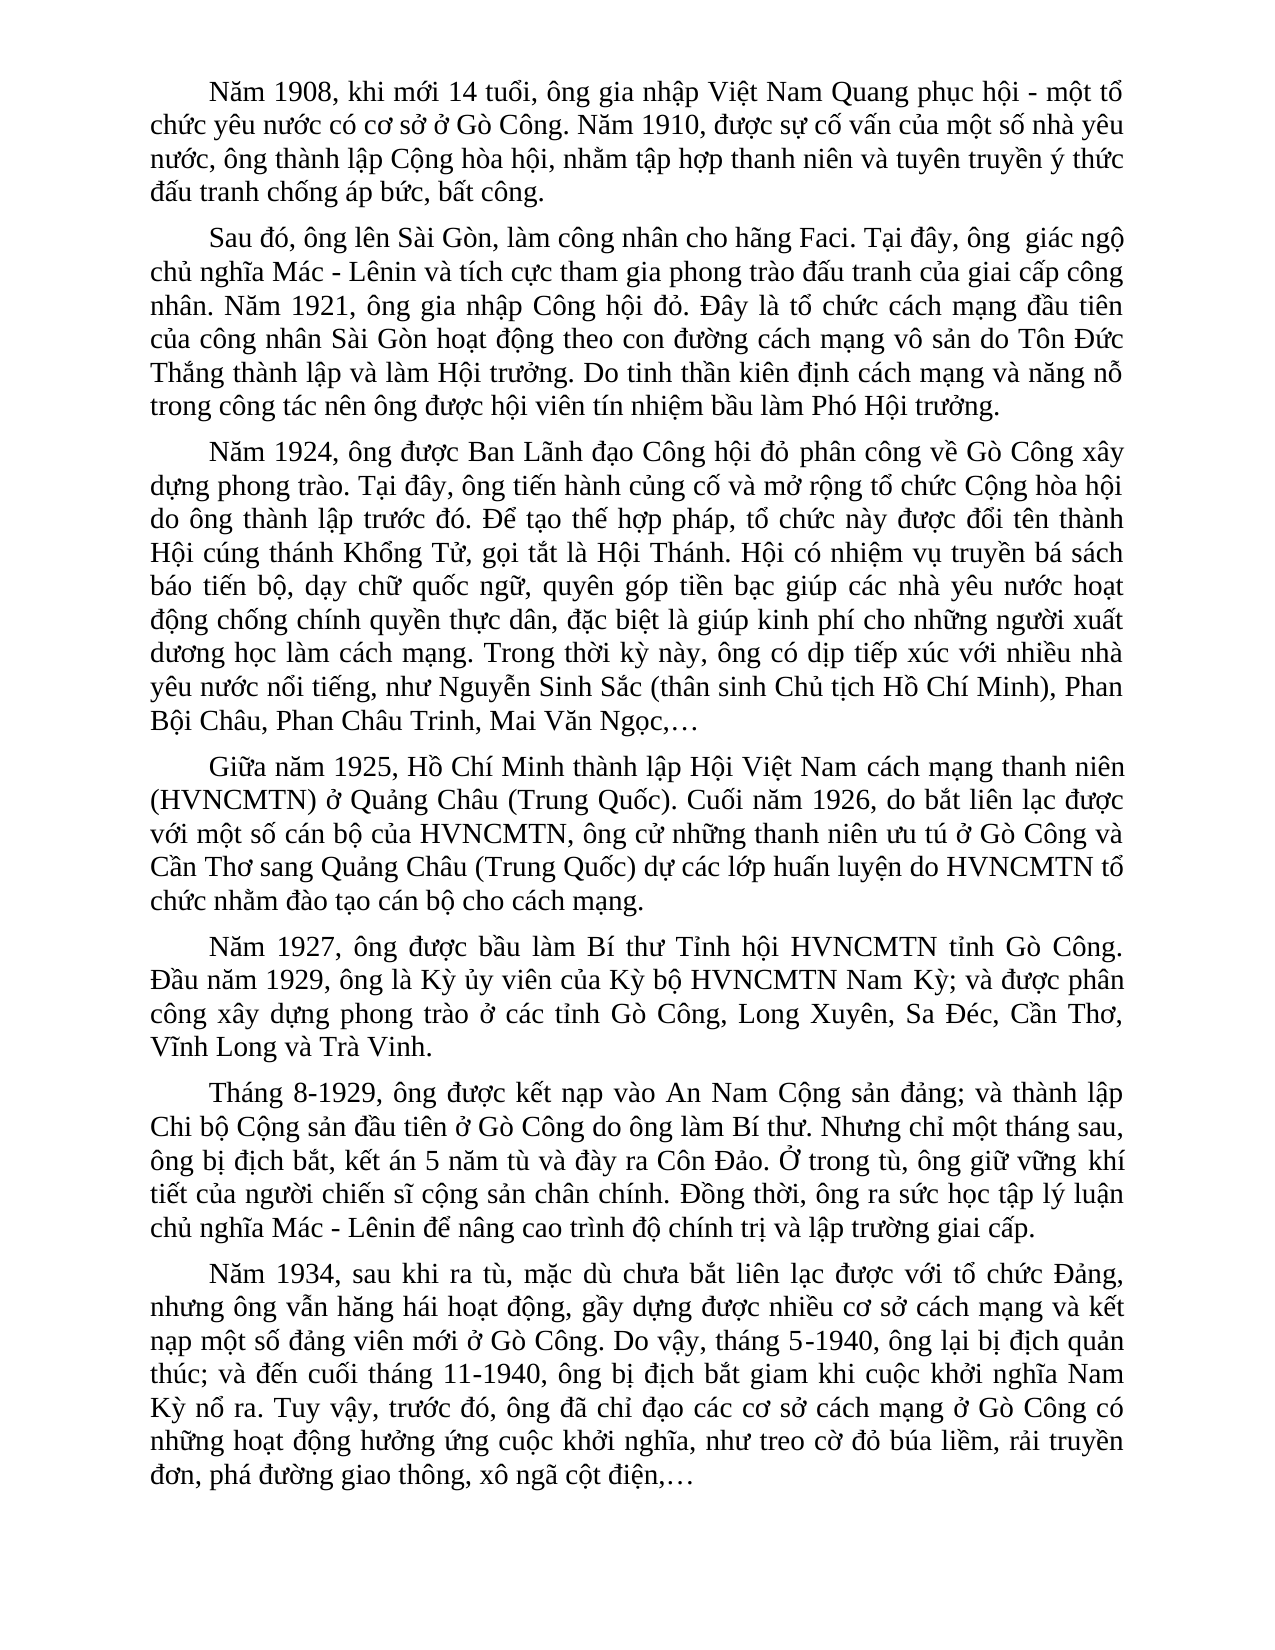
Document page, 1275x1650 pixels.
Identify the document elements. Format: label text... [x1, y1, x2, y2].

text Sau đó, ông lên Sài Gòn, làm công nhân cho hãng Faci. Tại đây, ông giác ngộ chủ nghĩa Mác - Lênin và tích cực tham gia phong trào đấu tranh của giai cấp công nhân. Năm 1921, ông gia nhập Công hội đỏ. Đây là tổ chức cách mạng đầu tiên của công nhân Sài Gòn hoạt động theo con đường cách mạng vô sản do Tôn Đức Thắng thành lập và làm Hội trưởng. Do tinh thần kiên định cách mạng và năng nỗ trong công tác nên ông được hội viên tín nhiệm bầu làm Phó Hội trưởng. [150, 221, 1125, 422]
text Giữa năm 1925, Hồ Chí Minh thành lập Hội Việt Nam cách mạng thanh niên (HVNCMTN) ở Quảng Châu (Trung Quốc). Cuối năm 1926, do bắt liên lạc được với một số cán bộ của HVNCMTN, ông cử những thanh niên ưu tú ở Gò Công và Cần Thơ sang Quảng Châu (Trung Quốc) dự các lớp huấn luyện do HVNCMTN tổ chức nhằm đào tạo cán bộ cho cách mạng. [150, 749, 1125, 916]
text Tháng 8-1929, ông được kết nạp vào An Nam Cộng sản đảng; và thành lập Chi bộ Cộng sản đầu tiên ở Gò Công do ông làm Bí thư. Nhưng chỉ một tháng sau, ông bị địch bắt, kết án 5 năm tù và đày ra Côn Đảo. Ở trong tù, ông giữ vững khí tiết của người chiến sĩ cộng sản chân chính. Đồng thời, ông ra sức học tập lý luận chủ nghĩa Mác - Lênin để nâng cao trình độ chính trị và lập trường giai cấp. [150, 1076, 1125, 1243]
text Năm 1927, ông được bầu làm Bí thư Tỉnh hội HVNCMTN tỉnh Gò Công. Đầu năm 1929, ông là Kỳ ủy viên của Kỳ bộ HVNCMTN Nam Kỳ; và được phân công xây dựng phong trào ở các tỉnh Gò Công, Long Xuyên, Sa Đéc, Cần Thơ, Vĩnh Long và Trà Vinh. [150, 929, 1125, 1063]
text Năm 1924, ông được Ban Lãnh đạo Công hội đỏ phân công về Gò Công xây dựng phong trào. Tại đây, ông tiến hành củng cố và mở rộng tổ chức Cộng hòa hội do ông thành lập trước đó. Để tạo thế hợp pháp, tổ chức này được đổi tên thành Hội cúng thánh Khổng Tử, gọi tắt là Hội Thánh. Hội có nhiệm vụ truyền bá sách báo tiến bộ, dạy chữ quốc ngữ, quyên góp tiền bạc giúp các nhà yêu nước hoạt động chống chính quyền thực dân, đặc biệt là giúp kinh phí cho những người xuất dương học làm cách mạng. Trong thời kỳ này, ông có dịp tiếp xúc với nhiều nhà yêu nước nổi tiếng, như Nguyễn Sinh Sắc (thân sinh Chủ tịch Hồ Chí Minh), Phan Bội Châu, Phan Châu Trinh, Mai Văn Ngọc,… [150, 434, 1125, 736]
text Năm 1934, sau khi ra tù, mặc dù chưa bắt liên lạc được với tổ chức Đảng, nhưng ông vẫn hăng hái hoạt động, gầy dựng được nhiều cơ sở cách mạng và kết nạp một số đảng viên mới ở Gò Công. Do vậy, tháng 5-1940, ông lại bị địch quản thúc; và đến cuối tháng 11-1940, ông bị địch bắt giam khi cuộc khởi nghĩa Nam Kỳ nổ ra. Tuy vậy, trước đó, ông đã chỉ đạo các cơ sở cách mạng ở Gò Công có những hoạt động hưởng ứng cuộc khởi nghĩa, như treo cờ đỏ búa liềm, rải truyền đơn, phá đường giao thông, xô ngã cột điện,… [150, 1256, 1125, 1491]
text Năm 1908, khi mới 14 tuổi, ông gia nhập Việt Nam Quang phục hội - một tổ chức yêu nước có cơ sở ở Gò Công. Năm 1910, được sự cố vấn của một số nhà yêu nước, ông thành lập Cộng hòa hội, nhằm tập hợp thanh niên và tuyên truyền ý thức đấu tranh chống áp bức, bất công. [150, 74, 1125, 208]
